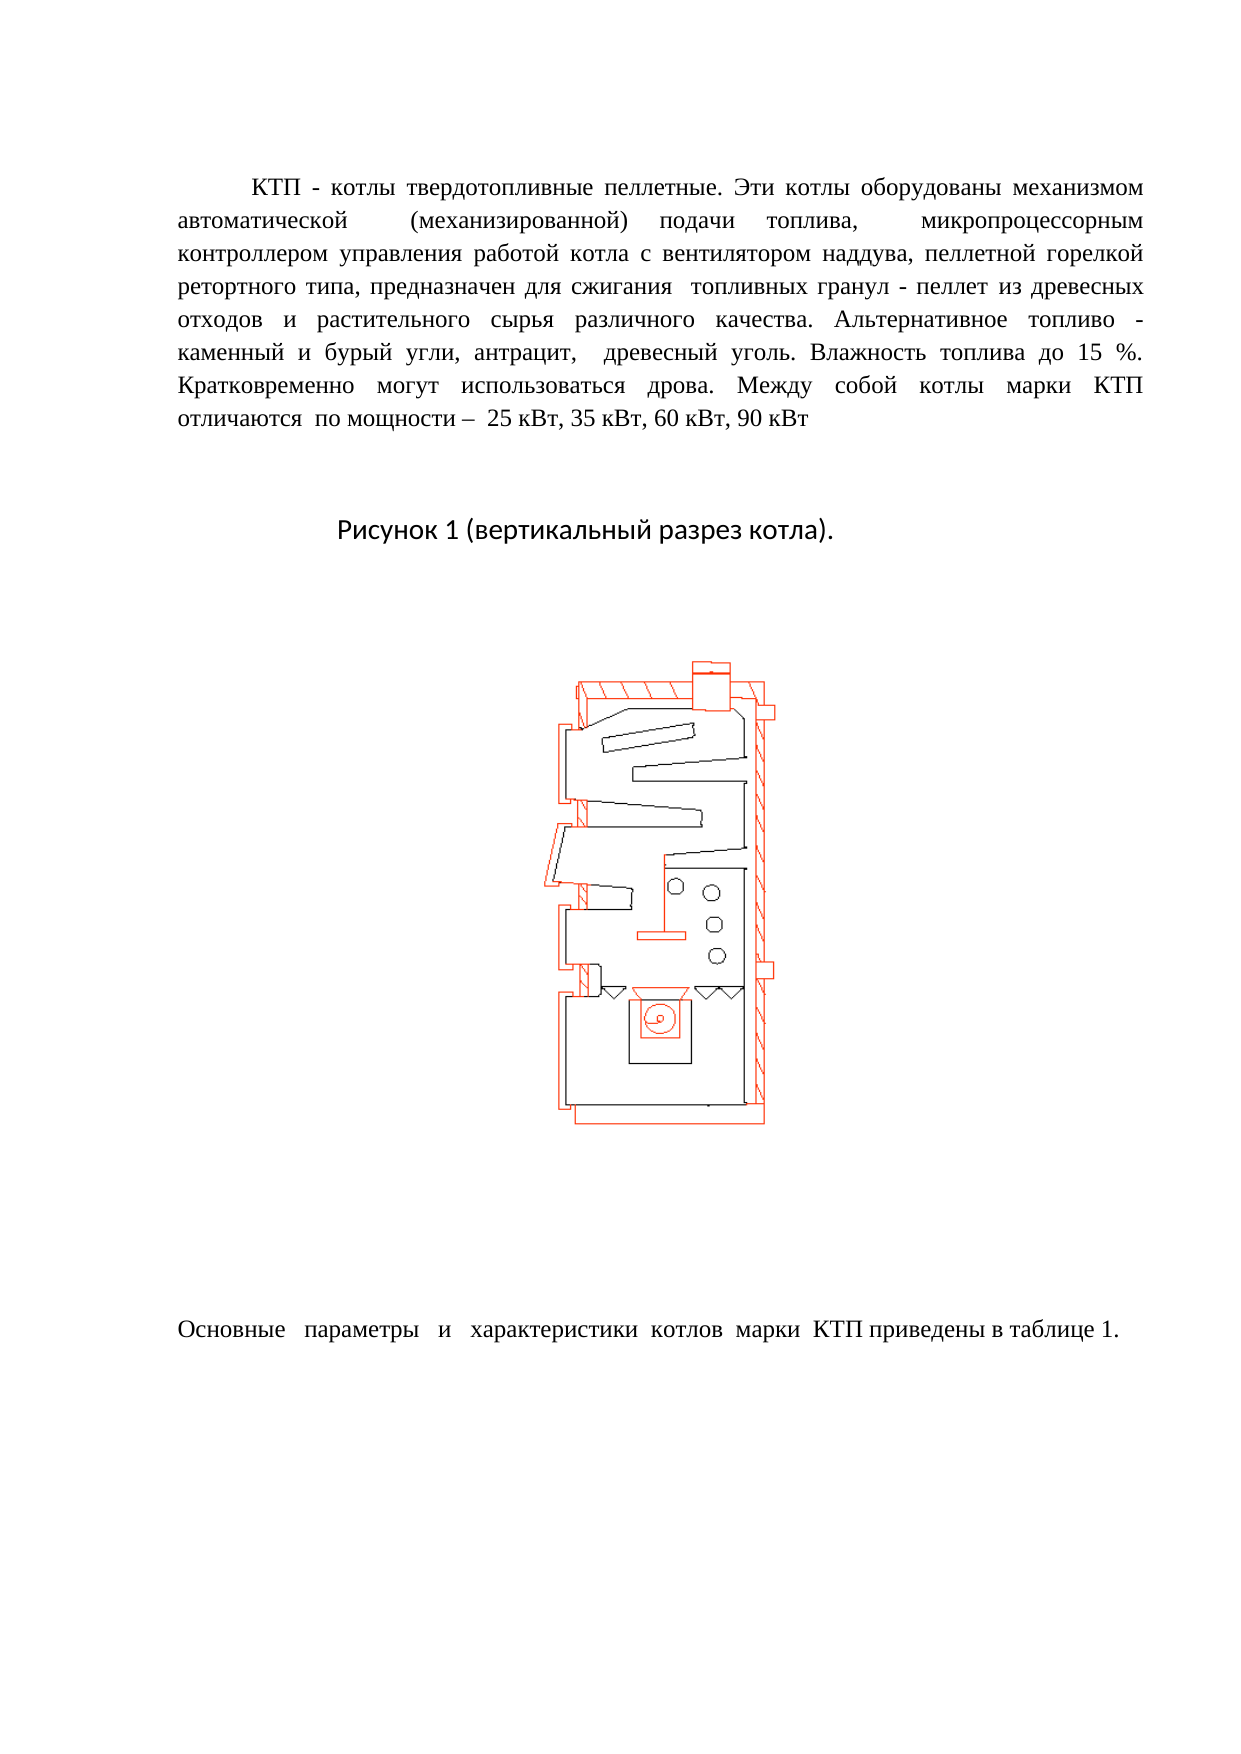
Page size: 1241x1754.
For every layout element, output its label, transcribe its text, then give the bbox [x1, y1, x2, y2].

text КТП - котлы твердотопливные пеллетные. Эти котлы оборудованы механизмом автоматической (механизированной) подачи топлива, микропроцессорным контроллером управления работой котла с вентилятором наддува, пеллетной горелкой ретортного типа, предназначен для сжигания топливных гранул - пеллет из древесных отходов и растительного сырья различного качества. Альтернативное топливо - каменный и бурый угли, антрацит, древесный уголь. Влажность топлива до 15 %. Кратковременно могут использоваться дрова. Между собой котлы марки КТП отличаются по мощности – 25 кВт, 35 кВт, 60 кВт, 90 кВт [177, 172, 1144, 432]
text Рисунок 1 (вертикальный разрез котла). [281, 511, 1199, 546]
text Основные параметры и характеристики котлов марки КТП приведены в таблице 1. [177, 1314, 1144, 1343]
